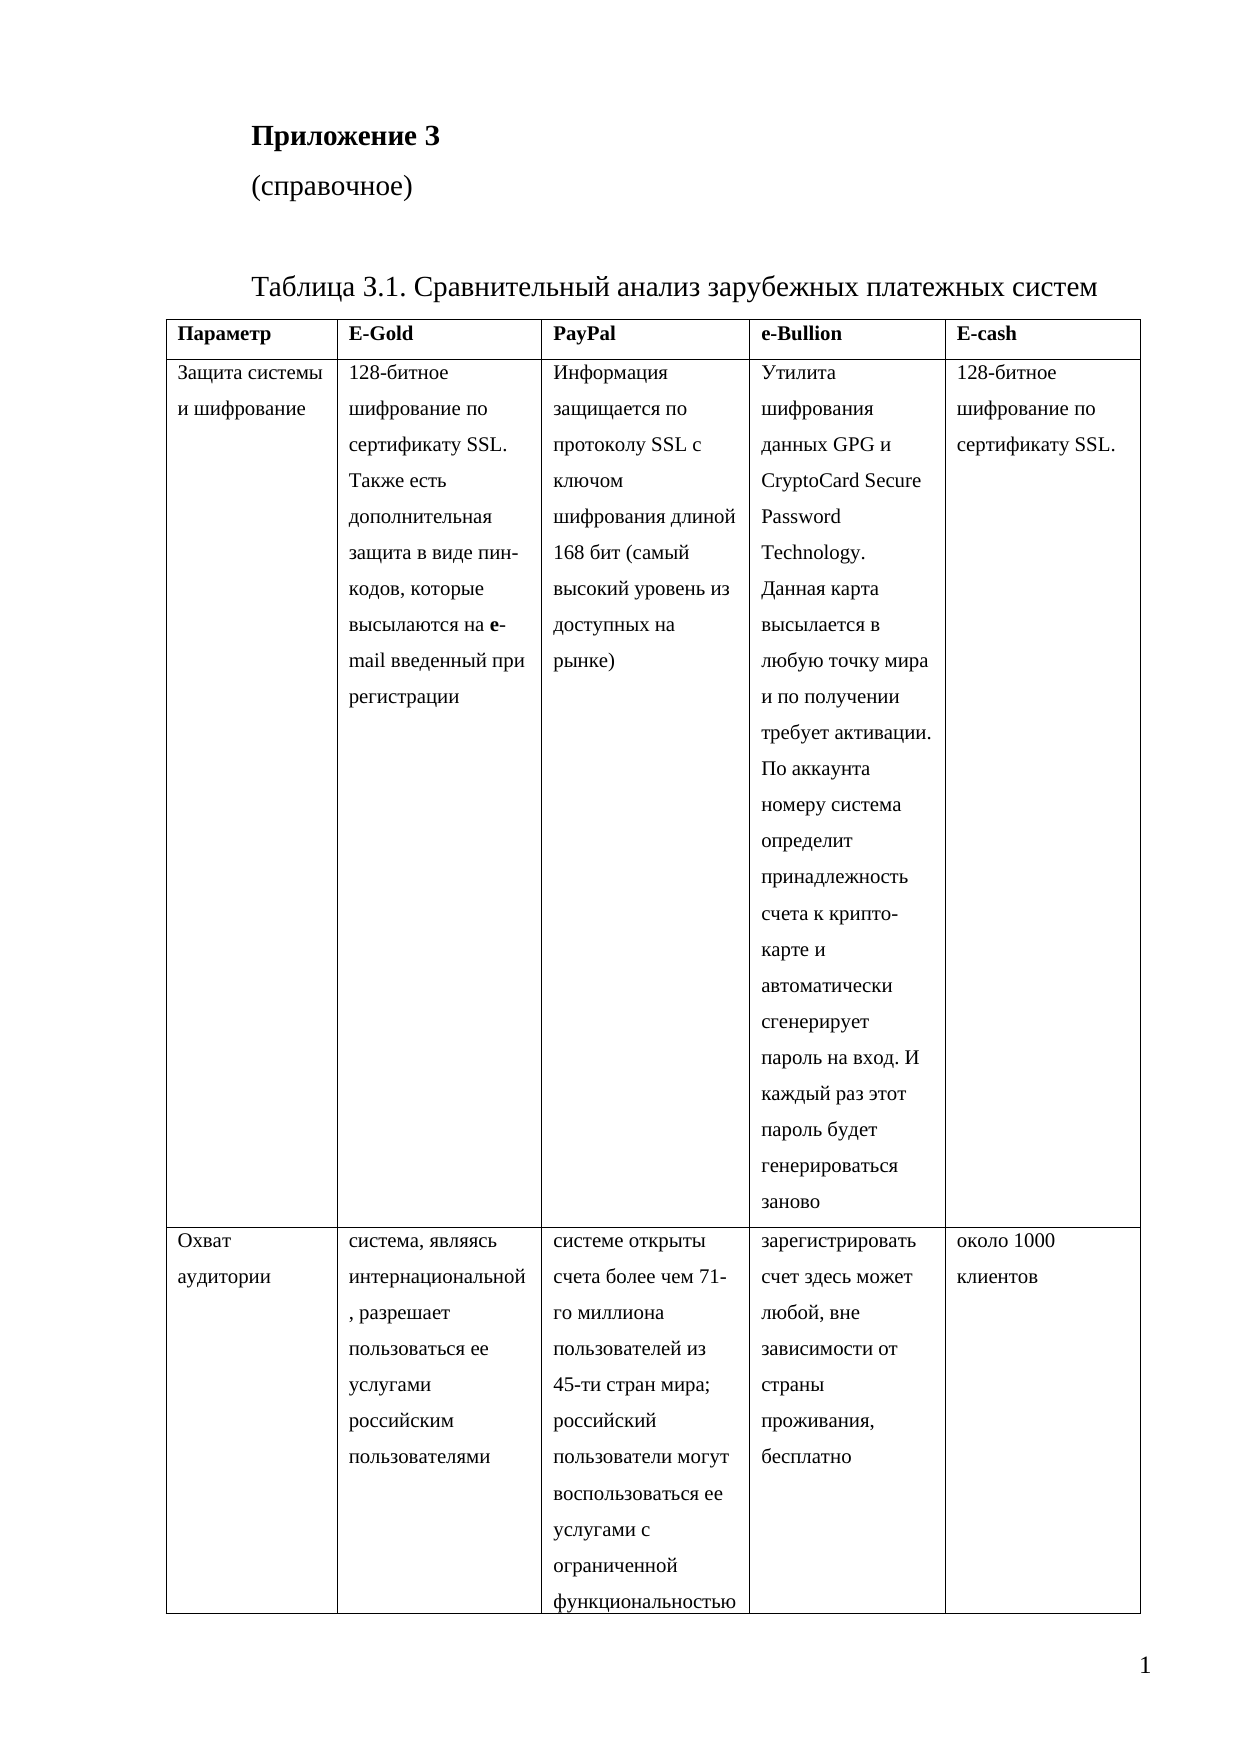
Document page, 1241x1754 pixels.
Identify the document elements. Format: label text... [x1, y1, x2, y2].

table_cell 128-битное шифрование по сертификату SSL. [946, 360, 1140, 1227]
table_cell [542, 1228, 749, 1613]
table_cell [750, 1228, 945, 1613]
table_header e-Bullion [750, 320, 945, 359]
table_cell Охват аудитории [167, 1228, 337, 1613]
table_cell Утилита шифрования данных GPG и CryptoCard Secure Password Technology. Данная карта высылается в любую точку мира и по получении требует активации. По аккаунта номеру система определит принадлежность счета к крипто-карте и автоматически сгенерирует пароль на вход. И каждый раз этот пароль будет генерироваться заново [750, 360, 945, 1227]
table_cell около 1000 клиентов [946, 1228, 1140, 1613]
text Таблица З.1. Сравнительный анализ зарубежных платежных систем [177, 269, 1152, 303]
table_cell Информация защищается по протоколу SSL с ключом шифрования длиной 168 бит (самый высокий уровень из доступных на рынке) [542, 360, 749, 1227]
subtitle Приложение З [177, 118, 1152, 152]
table_cell Защита системы и шифрование [167, 360, 337, 1227]
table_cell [338, 1228, 541, 1613]
table_header Параметр [167, 320, 337, 359]
table_header PayPal [542, 320, 749, 359]
text (справочное) [177, 168, 1152, 202]
table_header E-cash [946, 320, 1140, 359]
table_cell 128-битное шифрование по сертификату SSL. Также есть дополнительная защита в виде пин-кодов, которые высылаются на e-mail введенный при регистрации [338, 360, 541, 1227]
table_header E-Gold [338, 320, 541, 359]
